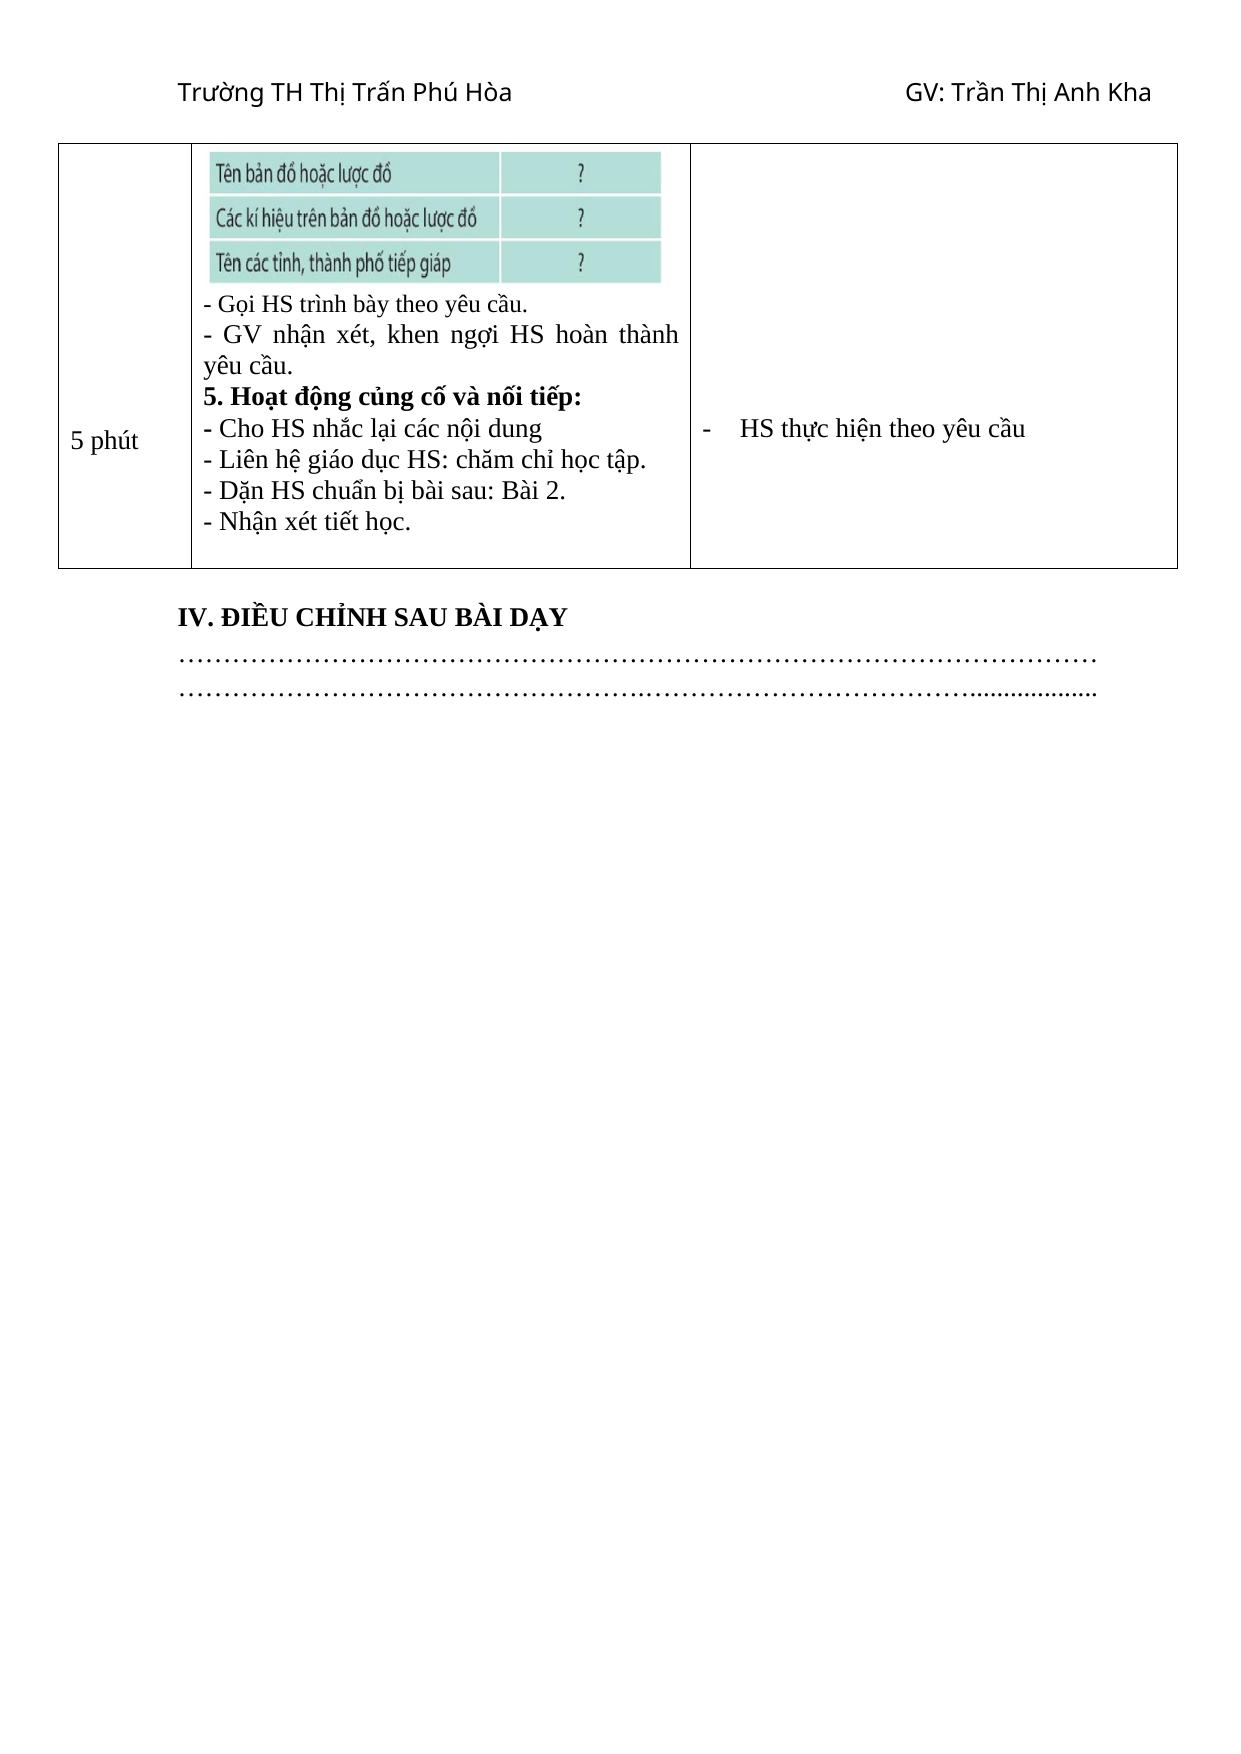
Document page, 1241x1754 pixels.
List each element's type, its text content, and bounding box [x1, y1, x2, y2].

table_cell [691, 144, 1177, 567]
picture [203, 144, 666, 290]
text IV. ĐIỀU CHỈNH SAU BÀI DẠY [177, 601, 1122, 632]
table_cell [59, 144, 191, 567]
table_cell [192, 144, 690, 567]
text ……………………………………………………………………………………………………………………………………….………………………………................... [177, 637, 1122, 702]
